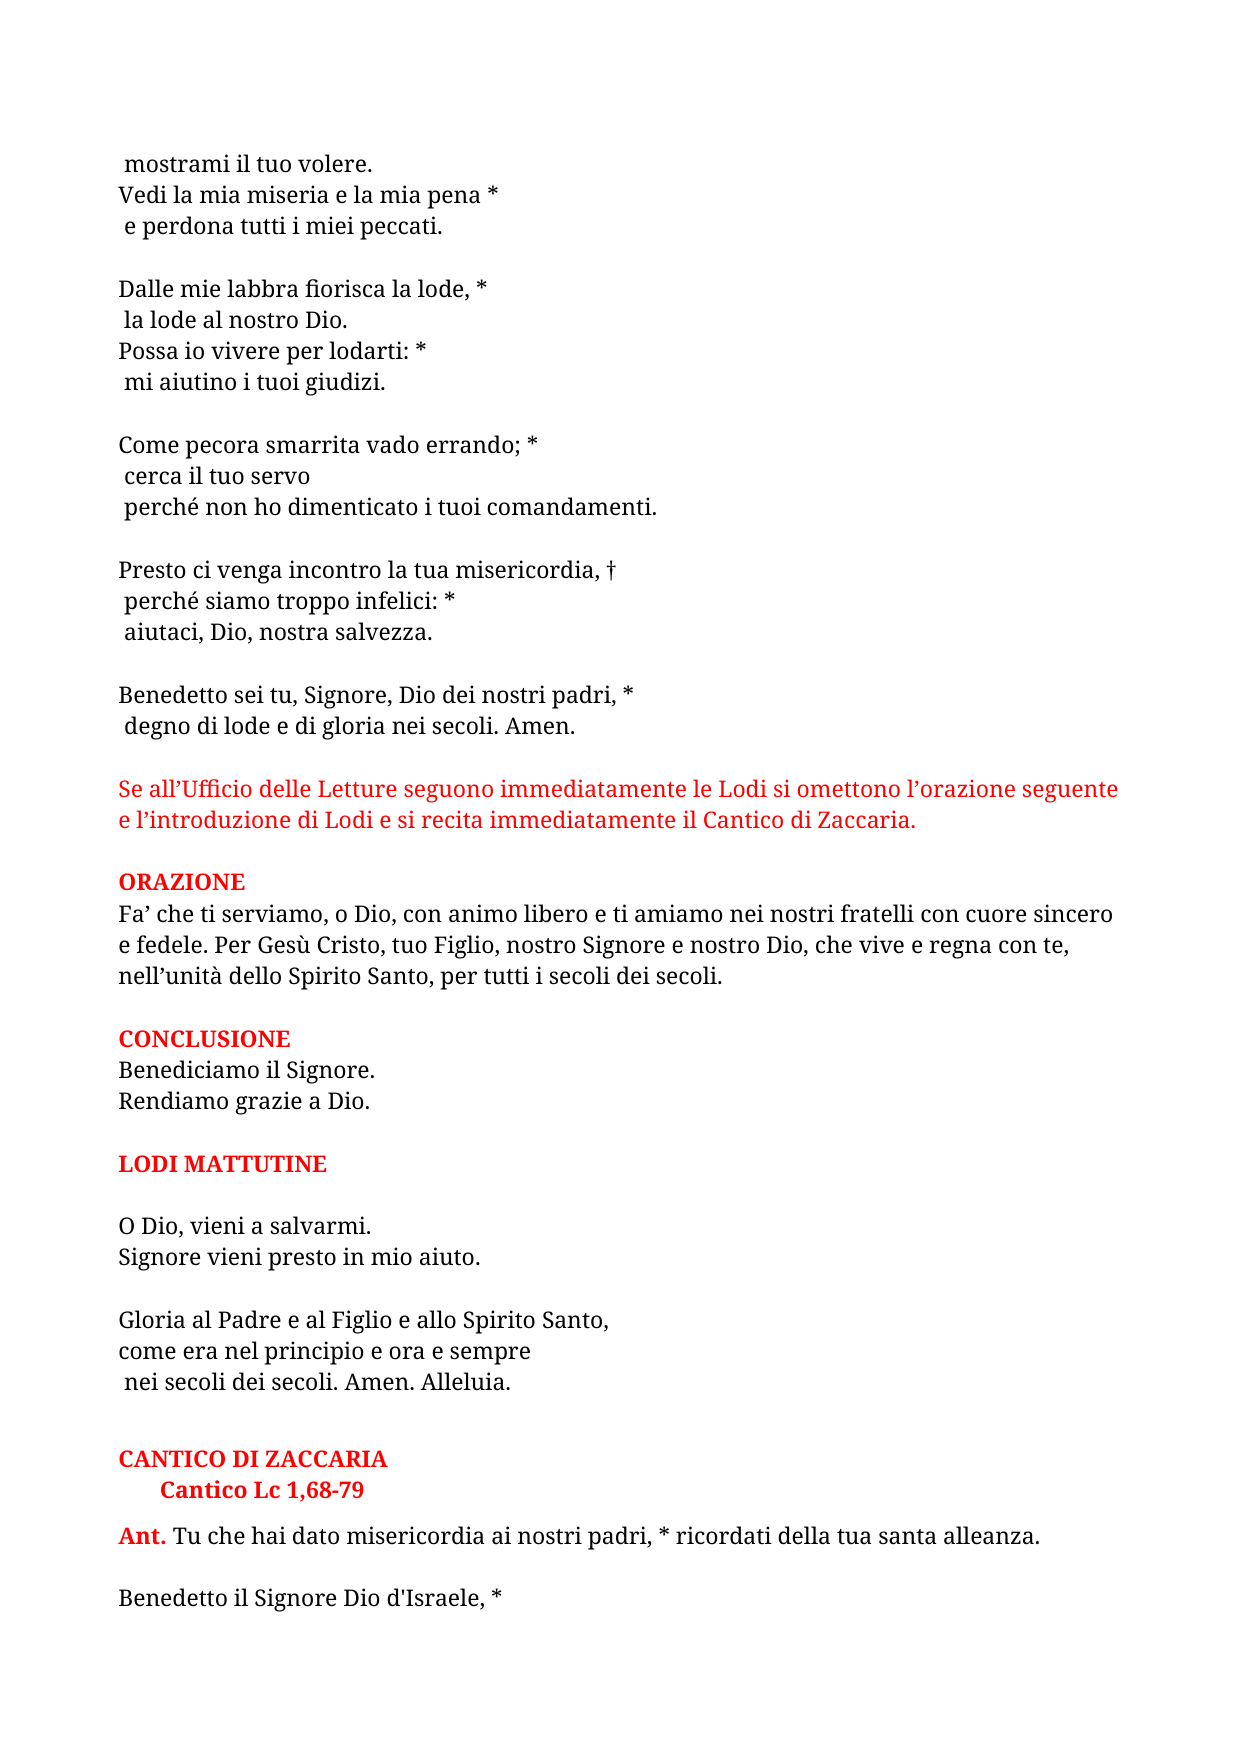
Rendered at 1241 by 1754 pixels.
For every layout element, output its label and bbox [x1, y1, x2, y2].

text [118, 148, 1122, 1613]
